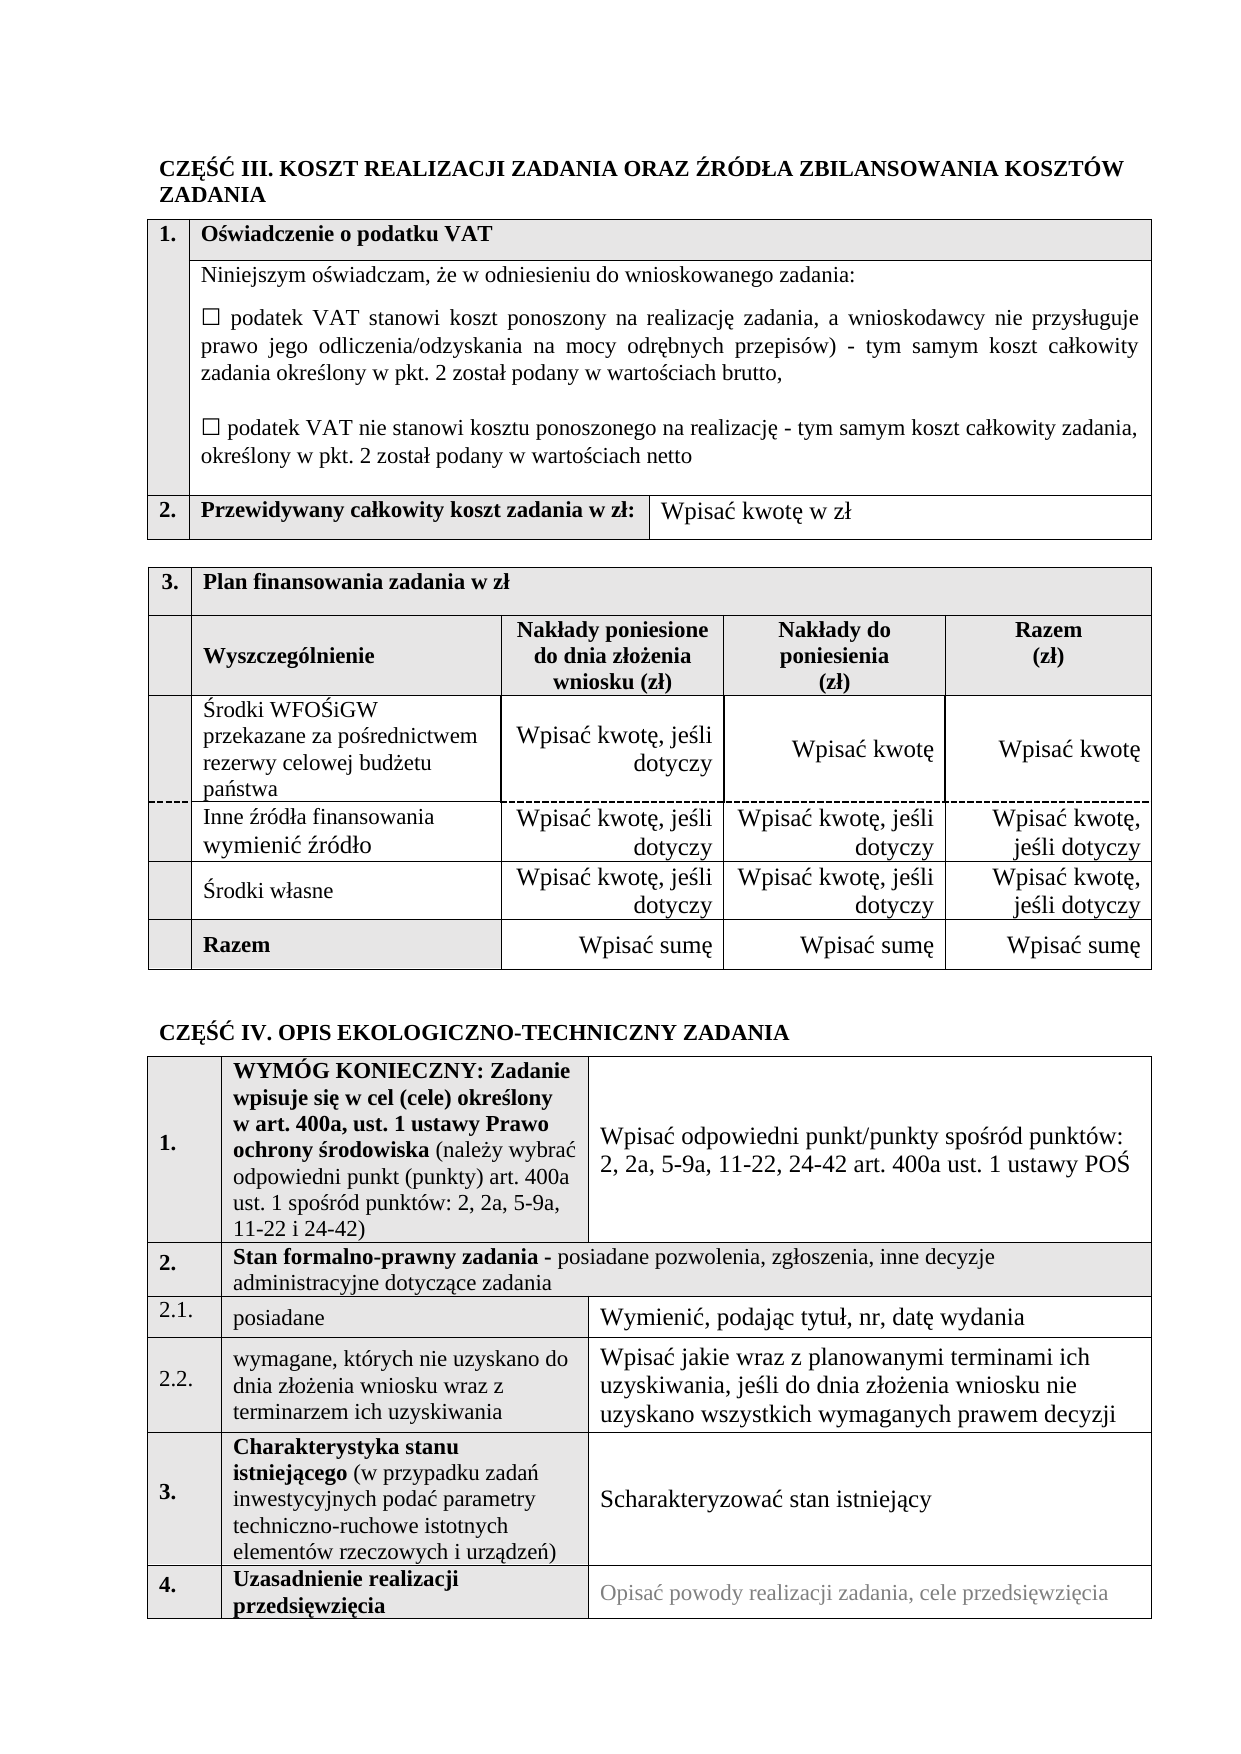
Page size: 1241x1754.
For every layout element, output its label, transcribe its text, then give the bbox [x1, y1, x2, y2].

table_cell Nakłady poniesione do dnia złożenia wniosku (zł) [502, 616, 723, 695]
table_cell Wyszczególnienie [192, 616, 501, 695]
table_cell [149, 920, 191, 968]
table_cell [589, 1566, 1151, 1618]
table_cell Nakłady do poniesienia (zł) [724, 616, 945, 695]
table_cell 1. [148, 1057, 221, 1242]
table_cell Razem (zł) [946, 616, 1151, 695]
table_header CZĘŚĆ III. KOSZT REALIZACJI ZADANIA ORAZ ŹRÓDŁA ZBILANSOWANIA KOSZTÓW ZADANIA [148, 145, 1151, 219]
table_cell 2. [148, 496, 189, 539]
table_cell Inne źródła finansowania [192, 802, 501, 861]
table_cell Oświadczenie o podatku VAT [190, 220, 1151, 260]
table_cell [149, 616, 191, 695]
table_cell 3. [148, 1433, 221, 1564]
table_cell 2. [148, 1243, 221, 1296]
table_cell Środki własne [192, 862, 501, 919]
table_cell 4. [148, 1566, 221, 1618]
table_cell Uzasadnienie realizacji przedsięwzięcia [222, 1566, 588, 1618]
table_cell 2.2. [148, 1338, 221, 1432]
table_cell 2.1. [148, 1297, 221, 1337]
table_header CZĘŚĆ IV. OPIS EKOLOGICZNO-TECHNICZNY ZADANIA [148, 1009, 1151, 1056]
table_cell Środki WFOŚiGW przekazane za pośrednictwem rezerwy celowej budżetu państwa [192, 696, 500, 801]
table_header 3. [149, 568, 191, 615]
table_cell Niniejszym oświadczam, że w odniesieniu do wnioskowanego zadania: podatek VAT stanowi koszt ponoszony na realizację zadania, a wnioskodawcy nie przysługuje prawo jego odliczenia/odzyskania na mocy odrębnych przepisów) - tym samym koszt całkowity zadania określony w pkt. 2 został podany w wartościach brutto, podatek VAT nie stanowi kosztu ponoszonego na realizację - tym samym koszt całkowity zadania, określony w pkt. 2 został podany w wartościach netto [190, 261, 1151, 495]
table_cell posiadane [222, 1297, 588, 1337]
table_cell Przewidywany całkowity koszt zadania w zł: [190, 496, 649, 539]
table_cell Charakterystyka stanu istniejącego (w przypadku zadań inwestycyjnych podać parametry techniczno-ruchowe istotnych elementów rzeczowych i urządzeń) [222, 1433, 588, 1564]
table_header Plan finansowania zadania w zł [192, 568, 1151, 615]
table_cell Razem [192, 920, 501, 968]
table_cell Stan formalno-prawny zadania - posiadane pozwolenia, zgłoszenia, inne decyzje administracyjne dotyczące zadania [222, 1243, 1151, 1296]
table_cell WYMÓG KONIECZNY: Zadanie wpisuje się w cel (cele) określony w art. 400a, ust. 1 ustawy Prawo ochrony środowiska (należy wybrać odpowiedni punkt (punkty) art. 400a ust. 1 spośród punktów: 2, 2a, 5-9a, 11-22 i 24-42) [222, 1057, 588, 1242]
table_cell wymagane, których nie uzyskano do dnia złożenia wniosku wraz z terminarzem ich uzyskiwania [222, 1338, 588, 1432]
table_cell [149, 801, 191, 861]
table_cell 1. [148, 220, 189, 495]
table_cell [149, 696, 191, 801]
table_cell [149, 862, 191, 919]
